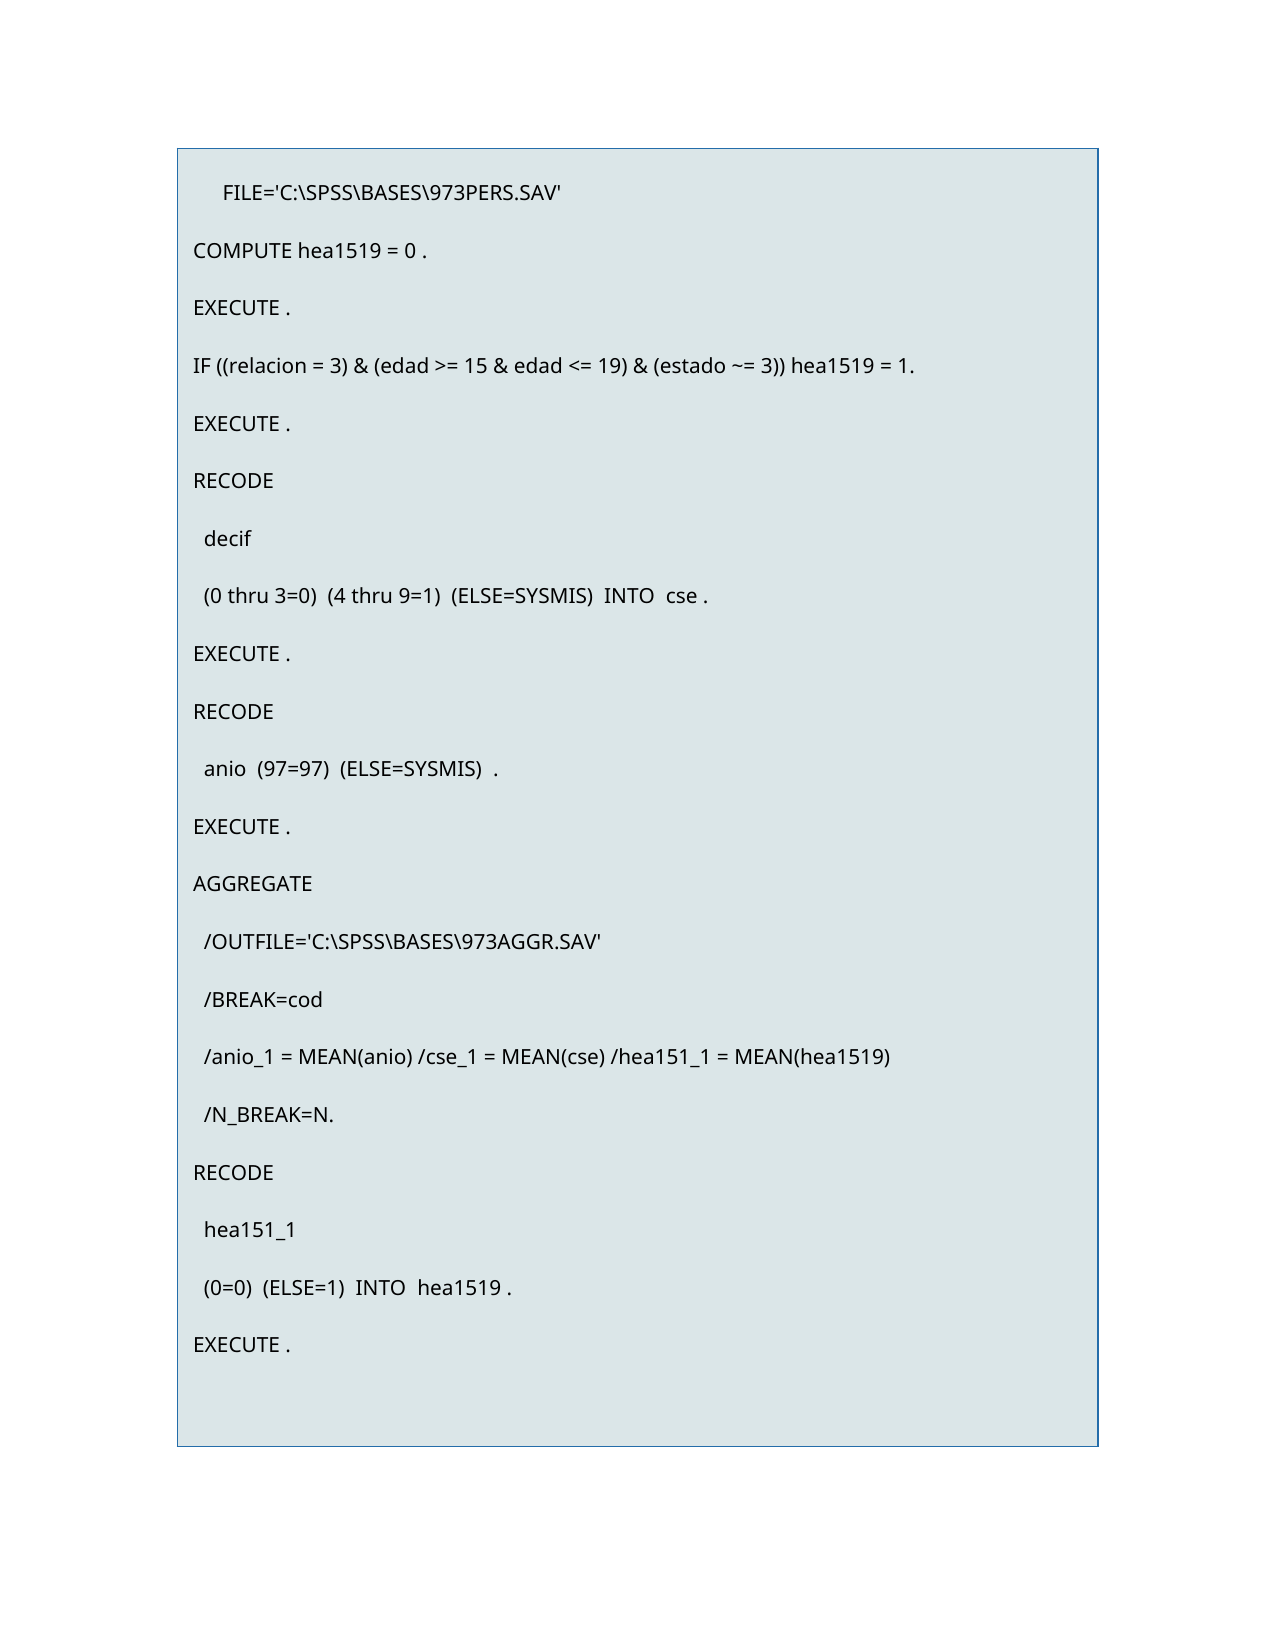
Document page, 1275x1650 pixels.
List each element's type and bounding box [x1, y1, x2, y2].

table_cell [178, 149, 1097, 1446]
